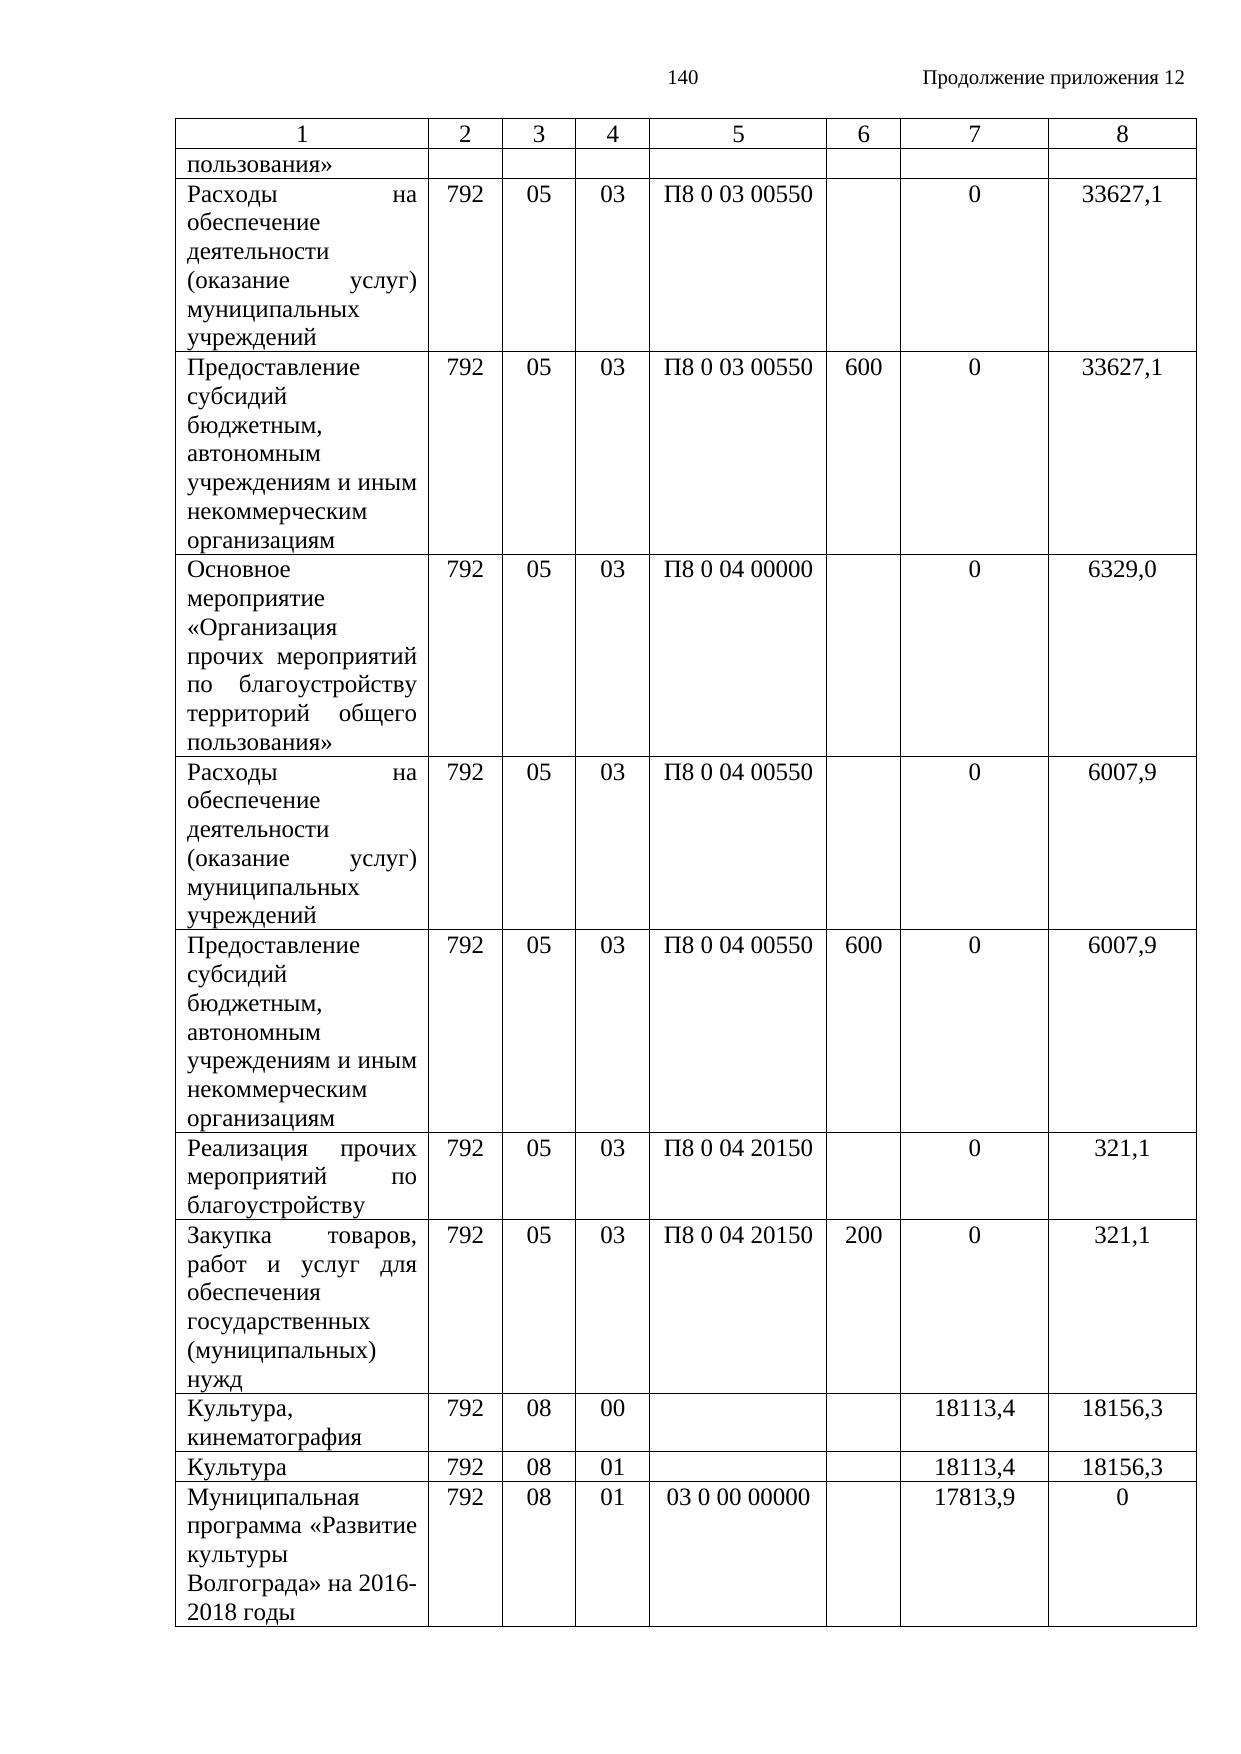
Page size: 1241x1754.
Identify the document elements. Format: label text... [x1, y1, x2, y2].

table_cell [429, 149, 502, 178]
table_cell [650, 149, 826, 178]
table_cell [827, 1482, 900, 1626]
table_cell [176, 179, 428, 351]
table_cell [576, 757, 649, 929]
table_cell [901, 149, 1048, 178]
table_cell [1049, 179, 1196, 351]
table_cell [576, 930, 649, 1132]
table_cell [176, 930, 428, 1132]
table_header 3 [503, 119, 575, 148]
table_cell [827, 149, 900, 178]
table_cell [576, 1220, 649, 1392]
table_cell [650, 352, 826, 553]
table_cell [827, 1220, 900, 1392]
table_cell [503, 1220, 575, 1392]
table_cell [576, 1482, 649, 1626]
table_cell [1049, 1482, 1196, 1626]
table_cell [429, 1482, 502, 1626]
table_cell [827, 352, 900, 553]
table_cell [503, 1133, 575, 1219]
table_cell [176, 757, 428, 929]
table_header 2 [429, 119, 502, 148]
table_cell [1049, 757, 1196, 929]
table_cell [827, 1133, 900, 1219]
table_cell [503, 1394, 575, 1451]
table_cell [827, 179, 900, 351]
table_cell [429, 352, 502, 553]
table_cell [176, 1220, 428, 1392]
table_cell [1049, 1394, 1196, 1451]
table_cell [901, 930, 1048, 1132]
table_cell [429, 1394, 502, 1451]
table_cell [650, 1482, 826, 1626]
table_header 8 [1049, 119, 1196, 148]
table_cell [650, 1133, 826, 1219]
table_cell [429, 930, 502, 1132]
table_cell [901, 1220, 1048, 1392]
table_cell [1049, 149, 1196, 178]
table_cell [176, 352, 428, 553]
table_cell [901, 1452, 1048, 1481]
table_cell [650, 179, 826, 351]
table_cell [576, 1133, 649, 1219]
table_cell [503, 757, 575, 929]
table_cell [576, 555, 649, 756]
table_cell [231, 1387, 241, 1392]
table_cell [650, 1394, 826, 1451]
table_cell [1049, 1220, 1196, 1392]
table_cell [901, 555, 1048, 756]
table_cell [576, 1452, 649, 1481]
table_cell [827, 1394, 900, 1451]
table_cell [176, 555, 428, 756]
table_header 5 [650, 119, 826, 148]
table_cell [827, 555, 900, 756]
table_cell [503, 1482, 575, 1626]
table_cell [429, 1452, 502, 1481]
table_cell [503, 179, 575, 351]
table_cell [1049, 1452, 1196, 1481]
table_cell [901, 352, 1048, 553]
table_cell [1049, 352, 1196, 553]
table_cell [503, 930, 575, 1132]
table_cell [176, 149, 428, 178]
table_header 1 [176, 119, 428, 148]
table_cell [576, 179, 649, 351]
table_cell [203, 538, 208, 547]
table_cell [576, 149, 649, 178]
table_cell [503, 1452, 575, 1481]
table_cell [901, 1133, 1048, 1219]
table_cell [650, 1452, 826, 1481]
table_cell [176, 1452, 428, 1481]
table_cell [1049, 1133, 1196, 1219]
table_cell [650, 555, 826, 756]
table_header 6 [827, 119, 900, 148]
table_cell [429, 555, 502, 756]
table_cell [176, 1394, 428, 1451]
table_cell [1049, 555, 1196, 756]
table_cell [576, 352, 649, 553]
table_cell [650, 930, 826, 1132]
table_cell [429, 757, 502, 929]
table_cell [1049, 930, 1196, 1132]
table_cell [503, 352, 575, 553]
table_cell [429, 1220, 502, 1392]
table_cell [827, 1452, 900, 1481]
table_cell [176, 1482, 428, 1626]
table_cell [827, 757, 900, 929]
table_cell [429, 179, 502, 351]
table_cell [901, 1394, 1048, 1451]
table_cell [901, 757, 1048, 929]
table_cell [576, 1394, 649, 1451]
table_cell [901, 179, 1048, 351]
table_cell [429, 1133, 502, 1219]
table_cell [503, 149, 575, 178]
table_header 4 [576, 119, 649, 148]
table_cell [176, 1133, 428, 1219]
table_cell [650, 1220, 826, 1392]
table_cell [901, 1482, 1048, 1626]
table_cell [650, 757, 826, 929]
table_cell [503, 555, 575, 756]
table_header 7 [901, 119, 1048, 148]
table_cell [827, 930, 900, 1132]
